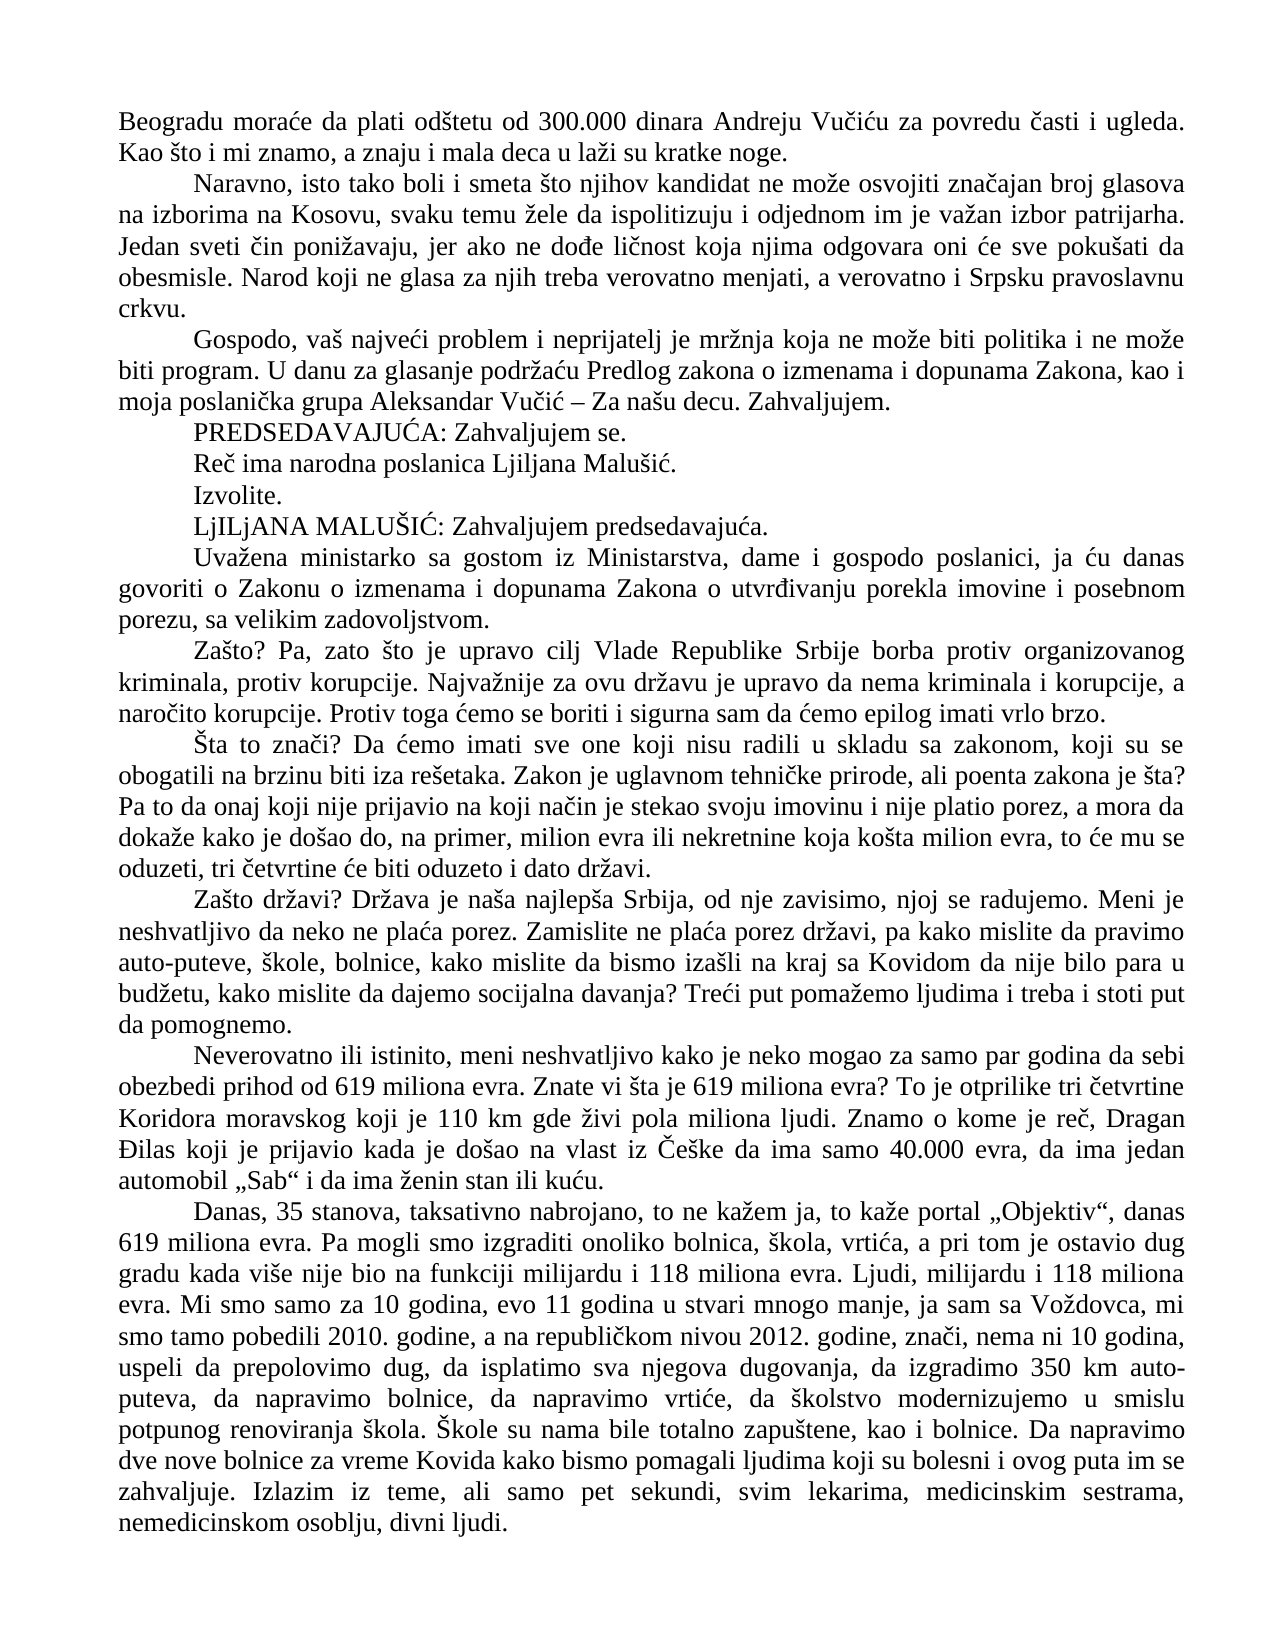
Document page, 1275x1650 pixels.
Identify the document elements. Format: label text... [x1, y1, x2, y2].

text Uvažena ministarko sa gostom iz Ministarstva, dame i gospodo poslanici, ja ću danas govoriti o Zakonu o izmenama i dopunama Zakona o utvrđivanju porekla imovine i posebnom porezu, sa velikim zadovoljstvom. [118, 541, 1186, 634]
text Reč ima narodna poslanica Ljiljana Malušić. [118, 448, 1186, 479]
text Gospodo, vaš najveći problem i neprijatelj je mržnja koja ne može biti politika i ne može biti program. U danu za glasanje podržaću Predlog zakona o izmenama i dopunama Zakona, kao i moja poslanička grupa Aleksandar Vučić – Za našu decu. Zahvaljujem. [118, 323, 1186, 416]
text Šta to znači? Da ćemo imati sve one koji nisu radili u skladu sa zakonom, koji su se obogatili na brzinu biti iza rešetaka. Zakon je uglavnom tehničke prirode, ali poenta zakona je šta? Pa to da onaj koji nije prijavio na koji način je stekao svoju imovinu i nije platio porez, a mora da dokaže kako je došao do, na primer, milion evra ili nekretnine koja košta milion evra, to će mu se oduzeti, tri četvrtine će biti oduzeto i dato državi. [118, 728, 1186, 884]
text Naravno, isto tako boli i smeta što njihov kandidat ne može osvojiti značajan broj glasova na izborima na Kosovu, svaku temu žele da ispolitizuju i odjednom im je važan izbor patrijarha. Jedan sveti čin ponižavaju, jer ako ne dođe ličnost koja njima odgovara oni će sve pokušati da obesmisle. Narod koji ne glasa za njih treba verovatno menjati, a verovatno i Srpsku pravoslavnu crkvu. [118, 167, 1186, 323]
text Neverovatno ili istinito, meni neshvatljivo kako je neko mogao za samo par godina da sebi obezbedi prihod od 619 miliona evra. Znate vi šta je 619 miliona evra? To je otprilike tri četvrtine Koridora moravskog koji je 110 km gde živi pola miliona ljudi. Znamo o kome je reč, Dragan Đilas koji je prijavio kada je došao na vlast iz Češke da ima samo 40.000 evra, da ima jedan automobil „Sab“ i da ima ženin stan ili kuću. [118, 1039, 1186, 1195]
text LjILjANA MALUŠIĆ: Zahvaljujem predsedavajuća. [118, 510, 1186, 541]
text Danas, 35 stanova, taksativno nabrojano, to ne kažem ja, to kaže portal „Objektiv“, danas 619 miliona evra. Pa mogli smo izgraditi onoliko bolnica, škola, vrtića, a pri tom je ostavio dug gradu kada više nije bio na funkciji milijardu i 118 miliona evra. Ljudi, milijardu i 118 miliona evra. Mi smo samo za 10 godina, evo 11 godina u stvari mnogo manje, ja sam sa Voždovca, mi smo tamo pobedili 2010. godine, a na republičkom nivou 2012. godine, znači, nema ni 10 godina, uspeli da prepolovimo dug, da isplatimo sva njegova dugovanja, da izgradimo 350 km auto-puteva, da napravimo bolnice, da napravimo vrtiće, da školstvo modernizujemo u smislu potpunog renoviranja škola. Škole su nama bile totalno zapuštene, kao i bolnice. Da napravimo dve nove bolnice za vreme Kovida kako bismo pomagali ljudima koji su bolesni i ovog puta im se zahvaljuje. Izlazim iz teme, ali samo pet sekundi, svim lekarima, medicinskim sestrama, nemedicinskom osoblju, divni ljudi. [118, 1195, 1186, 1538]
text Zašto državi? Država je naša najlepša Srbija, od nje zavisimo, njoj se radujemo. Meni je neshvatljivo da neko ne plaća porez. Zamislite ne plaća porez državi, pa kako mislite da pravimo auto-puteve, škole, bolnice, kako mislite da bismo izašli na kraj sa Kovidom da nije bilo para u budžetu, kako mislite da dajemo socijalna davanja? Treći put pomažemo ljudima i treba i stoti put da pomognemo. [118, 884, 1186, 1039]
text PREDSEDAVAJUĆA: Zahvaljujem se. [118, 416, 1186, 448]
text Izvolite. [118, 479, 1186, 510]
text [118, 105, 1186, 167]
text Zašto? Pa, zato što je upravo cilj Vlade Republike Srbije borba protiv organizovanog kriminala, protiv korupcije. Najvažnije za ovu državu je upravo da nema kriminala i korupcije, a naročito korupcije. Protiv toga ćemo se boriti i sigurna sam da ćemo epilog imati vrlo brzo. [118, 634, 1186, 728]
